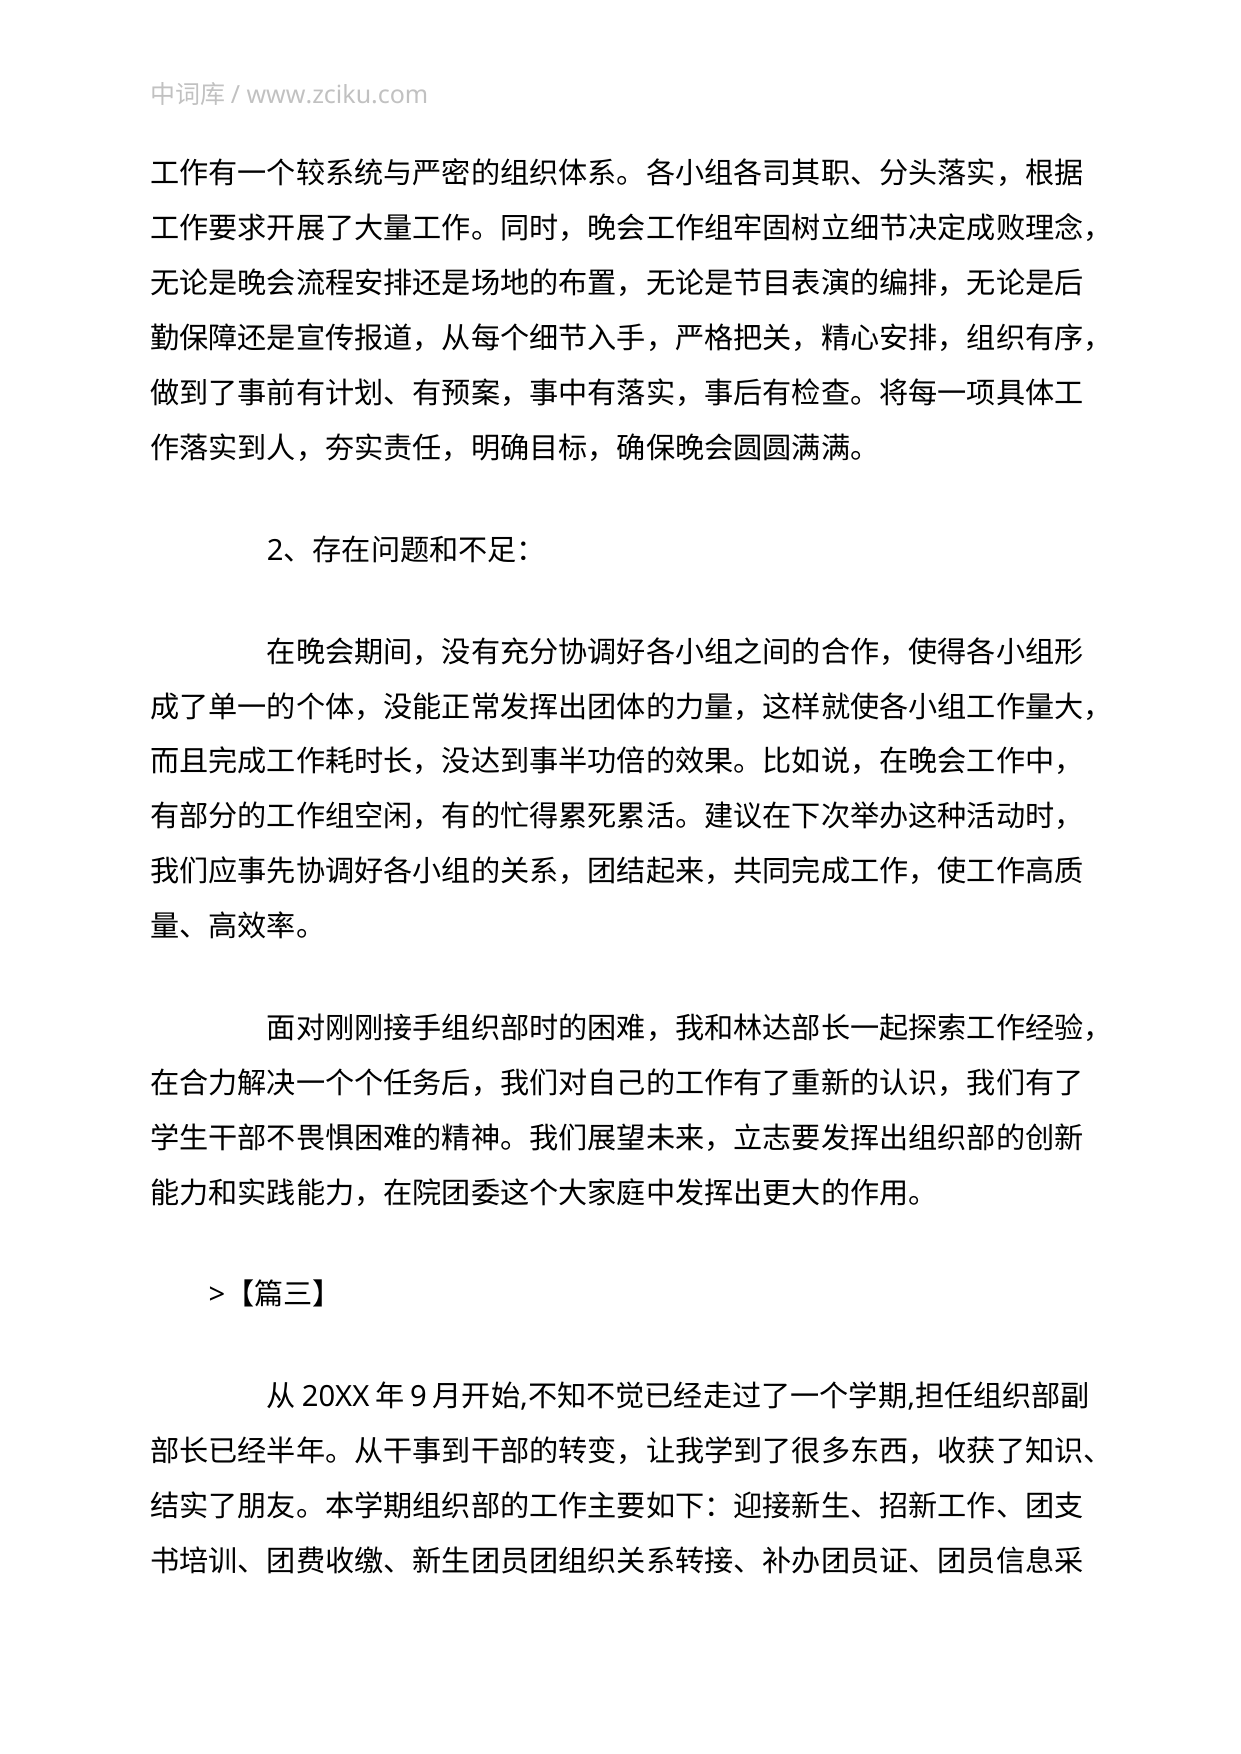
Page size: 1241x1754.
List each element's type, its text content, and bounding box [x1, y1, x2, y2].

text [150, 150, 1090, 467]
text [150, 1373, 1090, 1580]
text 2、存在问题和不足： [150, 526, 1090, 569]
text 在晚会期间，没有充分协调好各小组之间的合作，使得各小组形成了单一的个体，没能正常发挥出团体的力量，这样就使各小组工作量大，而且完成工作耗时长，没达到事半功倍的效果。比如说，在晚会工作中，有部分的工作组空闲，有的忙得累死累活。建议在下次举办这种活动时，我们应事先协调好各小组的关系，团结起来，共同完成工作，使工作高质量、高效率。 [150, 628, 1090, 945]
text 面对刚刚接手组织部时的困难，我和林达部长一起探索工作经验，在合力解决一个个任务后，我们对自己的工作有了重新的认识，我们有了学生干部不畏惧困难的精神。我们展望未来，立志要发挥出组织部的创新能力和实践能力，在院团委这个大家庭中发挥出更大的作用。 [150, 1004, 1090, 1211]
text >【篇三】 [150, 1271, 1090, 1313]
